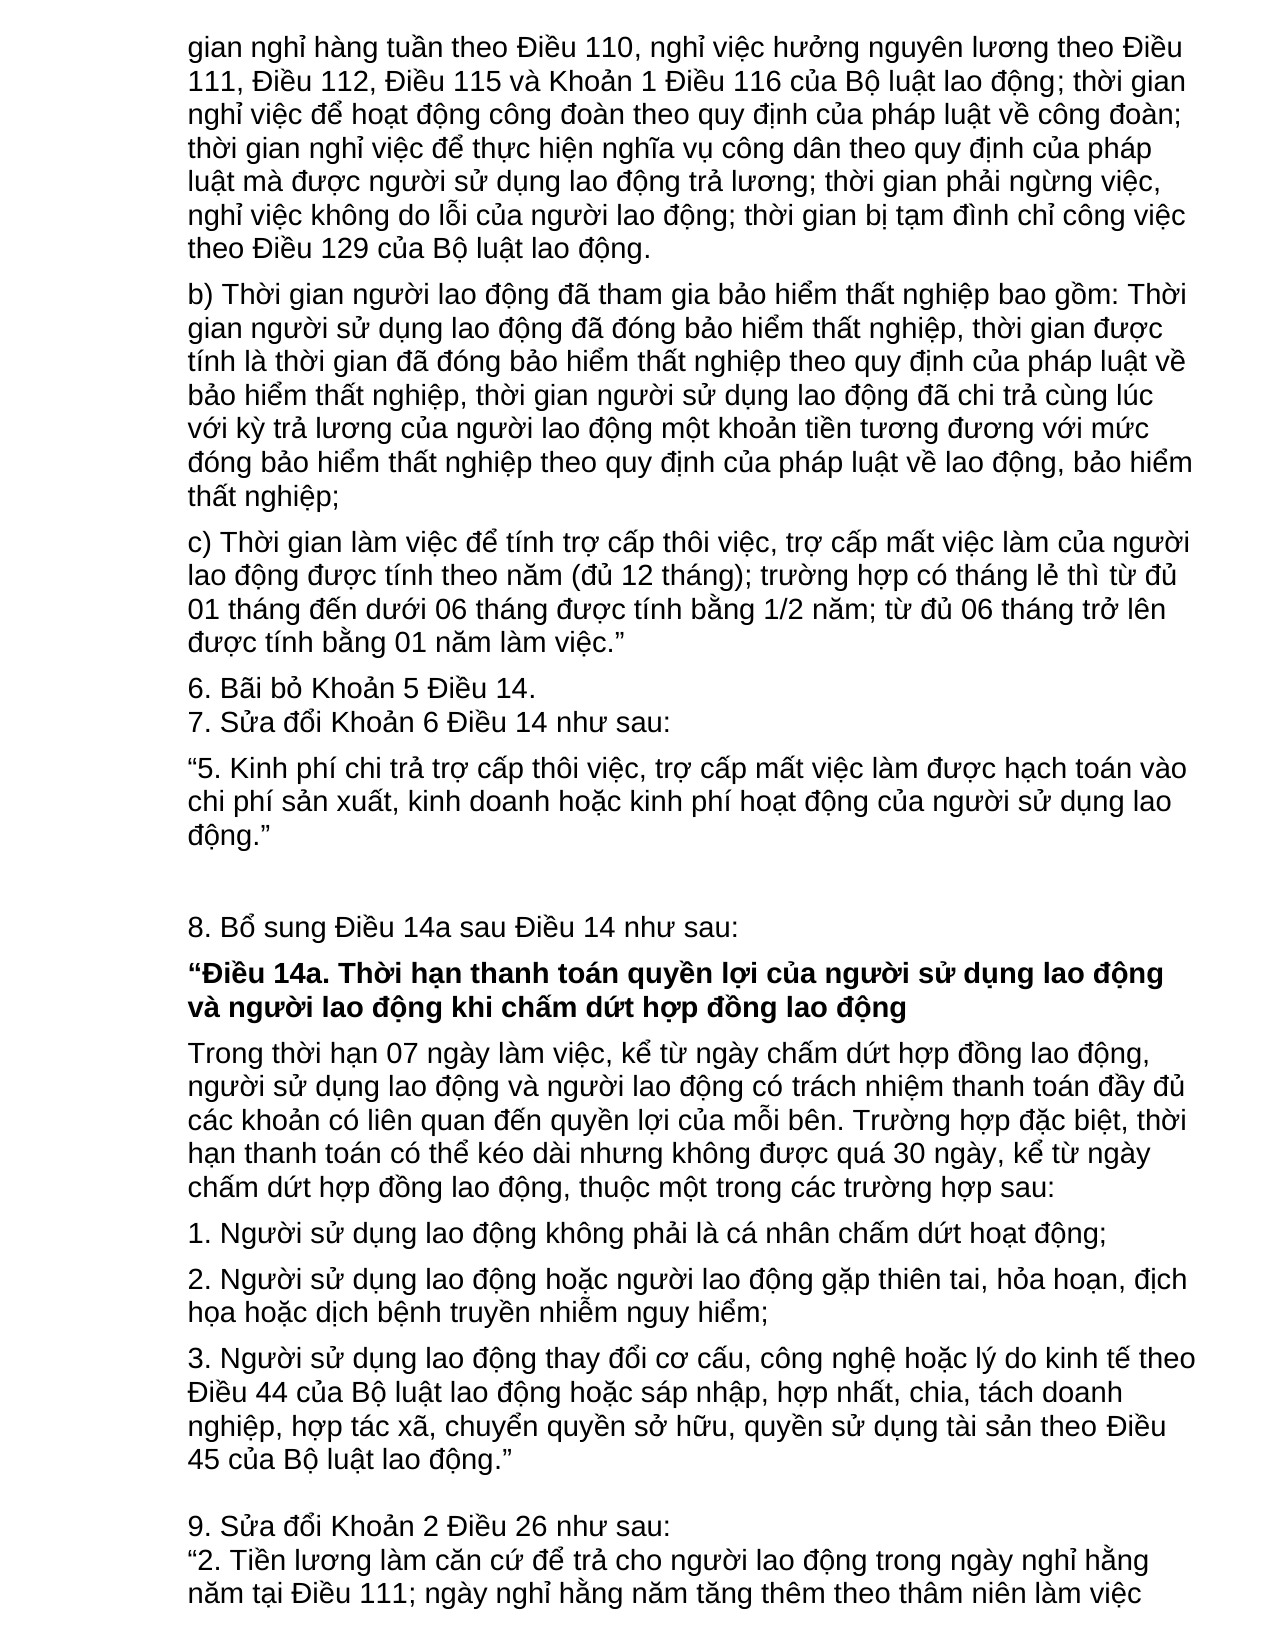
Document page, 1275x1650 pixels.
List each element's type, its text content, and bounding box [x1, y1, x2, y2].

text “5. Kinh phí chi trả trợ cấp thôi việc, trợ cấp mất việc làm được hạch toán vào chi phí sản xuất, kinh doanh hoặc kinh phí hoạt động của người sử dụng lao động.” [187, 751, 1200, 851]
text 3. Người sử dụng lao động thay đổi cơ cấu, công nghệ hoặc lý do kinh tế theo Điều 44 của Bộ luật lao động hoặc sáp nhập, hợp nhất, chia, tách doanh nghiệp, hợp tác xã, chuyển quyền sở hữu, quyền sử dụng tài sản theo Điều 45 của Bộ luật lao động.” [187, 1341, 1200, 1476]
text “Điều 14a. Thời hạn thanh toán quyền lợi của người sử dụng lao động và người lao động khi chấm dứt hợp đồng lao động [187, 956, 1200, 1023]
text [187, 1543, 1200, 1610]
text b) Thời gian người lao động đã tham gia bảo hiểm thất nghiệp bao gồm: Thời gian người sử dụng lao động đã đóng bảo hiểm thất nghiệp, thời gian được tính là thời gian đã đóng bảo hiểm thất nghiệp theo quy định của pháp luật về bảo hiểm thất nghiệp, thời gian người sử dụng lao động đã chi trả cùng lúc với kỳ trả lương của người lao động một khoản tiền tương đương với mức đóng bảo hiểm thất nghiệp theo quy định của pháp luật về lao động, bảo hiểm thất nghiệp; [187, 277, 1200, 512]
text 6. Bãi bỏ Khoản 5 Điều 14. [187, 671, 1200, 705]
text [187, 30, 1200, 265]
text 2. Người sử dụng lao động hoặc người lao động gặp thiên tai, hỏa hoạn, địch họa hoặc dịch bệnh truyền nhiễm nguy hiểm; [187, 1262, 1200, 1329]
text 7. Sửa đổi Khoản 6 Điều 14 như sau: [187, 705, 1200, 738]
text Trong thời hạn 07 ngày làm việc, kể từ ngày chấm dứt hợp đồng lao động, người sử dụng lao động và người lao động có trách nhiệm thanh toán đầy đủ các khoản có liên quan đến quyền lợi của mỗi bên. Trường hợp đặc biệt, thời hạn thanh toán có thể kéo dài nhưng không được quá 30 ngày, kể từ ngày chấm dứt hợp đồng lao động, thuộc một trong các trường hợp sau: [187, 1036, 1200, 1203]
text 9. Sửa đổi Khoản 2 Điều 26 như sau: [187, 1509, 1200, 1543]
text c) Thời gian làm việc để tính trợ cấp thôi việc, trợ cấp mất việc làm của người lao động được tính theo năm (đủ 12 tháng); trường hợp có tháng lẻ thì từ đủ 01 tháng đến dưới 06 tháng được tính bằng 1/2 năm; từ đủ 06 tháng trở lên được tính bằng 01 năm làm việc.” [187, 524, 1200, 659]
text 1. Người sử dụng lao động không phải là cá nhân chấm dứt hoạt động; [187, 1216, 1200, 1249]
text 8. Bổ sung Điều 14a sau Điều 14 như sau: [187, 910, 1200, 943]
